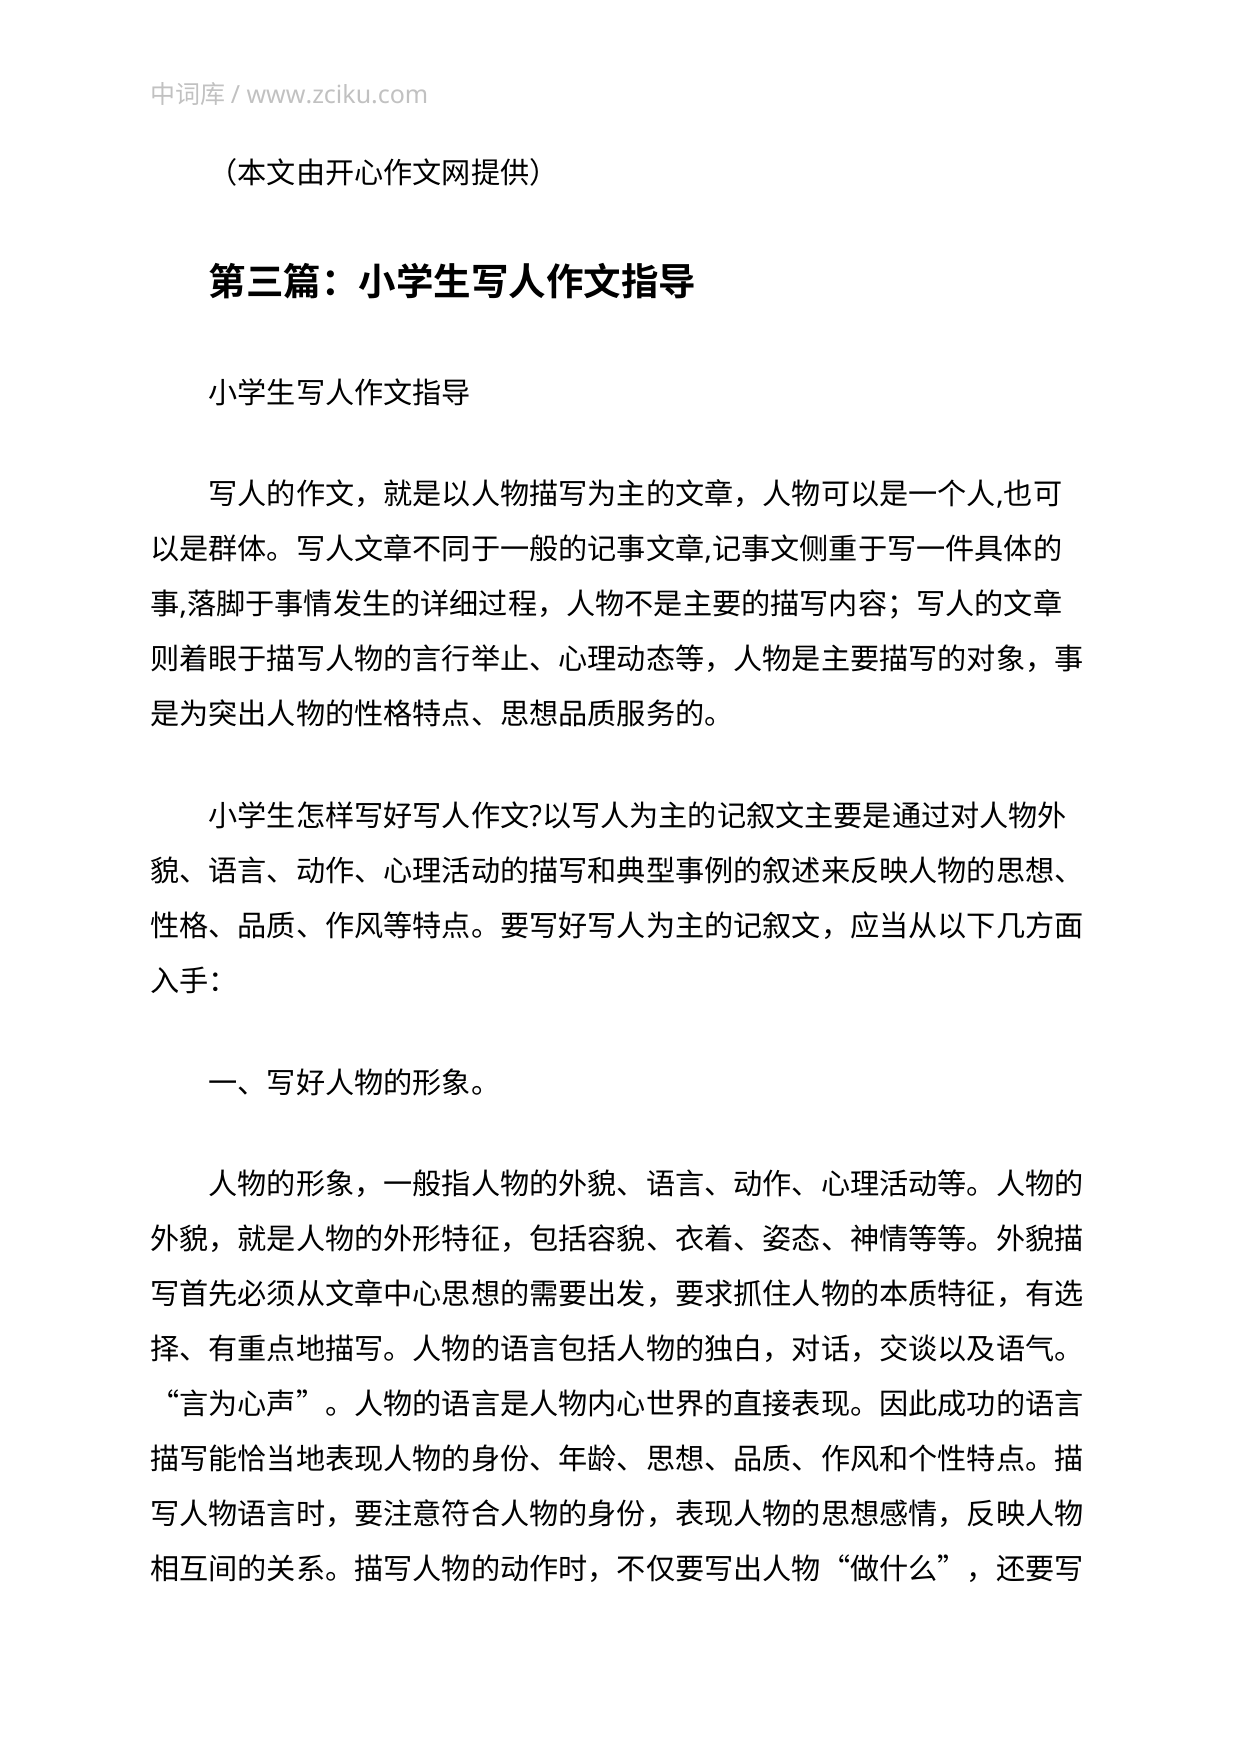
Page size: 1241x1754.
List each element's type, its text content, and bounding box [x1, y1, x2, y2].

text 小学生写人作文指导 [150, 369, 1090, 411]
text 第三篇：小学生写人作文指导 [150, 252, 1090, 306]
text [150, 1161, 1090, 1587]
text 一、写好人物的形象。 [150, 1059, 1090, 1101]
text 写人的作文，就是以人物描写为主的文章，人物可以是一个人,也可以是群体。写人文章不同于一般的记事文章,记事文侧重于写一件具体的事,落脚于事情发生的详细过程，人物不是主要的描写内容；写人的文章则着眼于描写人物的言行举止、心理动态等，人物是主要描写的对象，事是为突出人物的性格特点、思想品质服务的。 [150, 471, 1090, 733]
text 小学生怎样写好写人作文?以写人为主的记叙文主要是通过对人物外貌、语言、动作、心理活动的描写和典型事例的叙述来反映人物的思想、性格、品质、作风等特点。要写好写人为主的记叙文，应当从以下几方面入手： [150, 793, 1090, 1000]
text （本文由开心作文网提供） [150, 150, 1090, 192]
